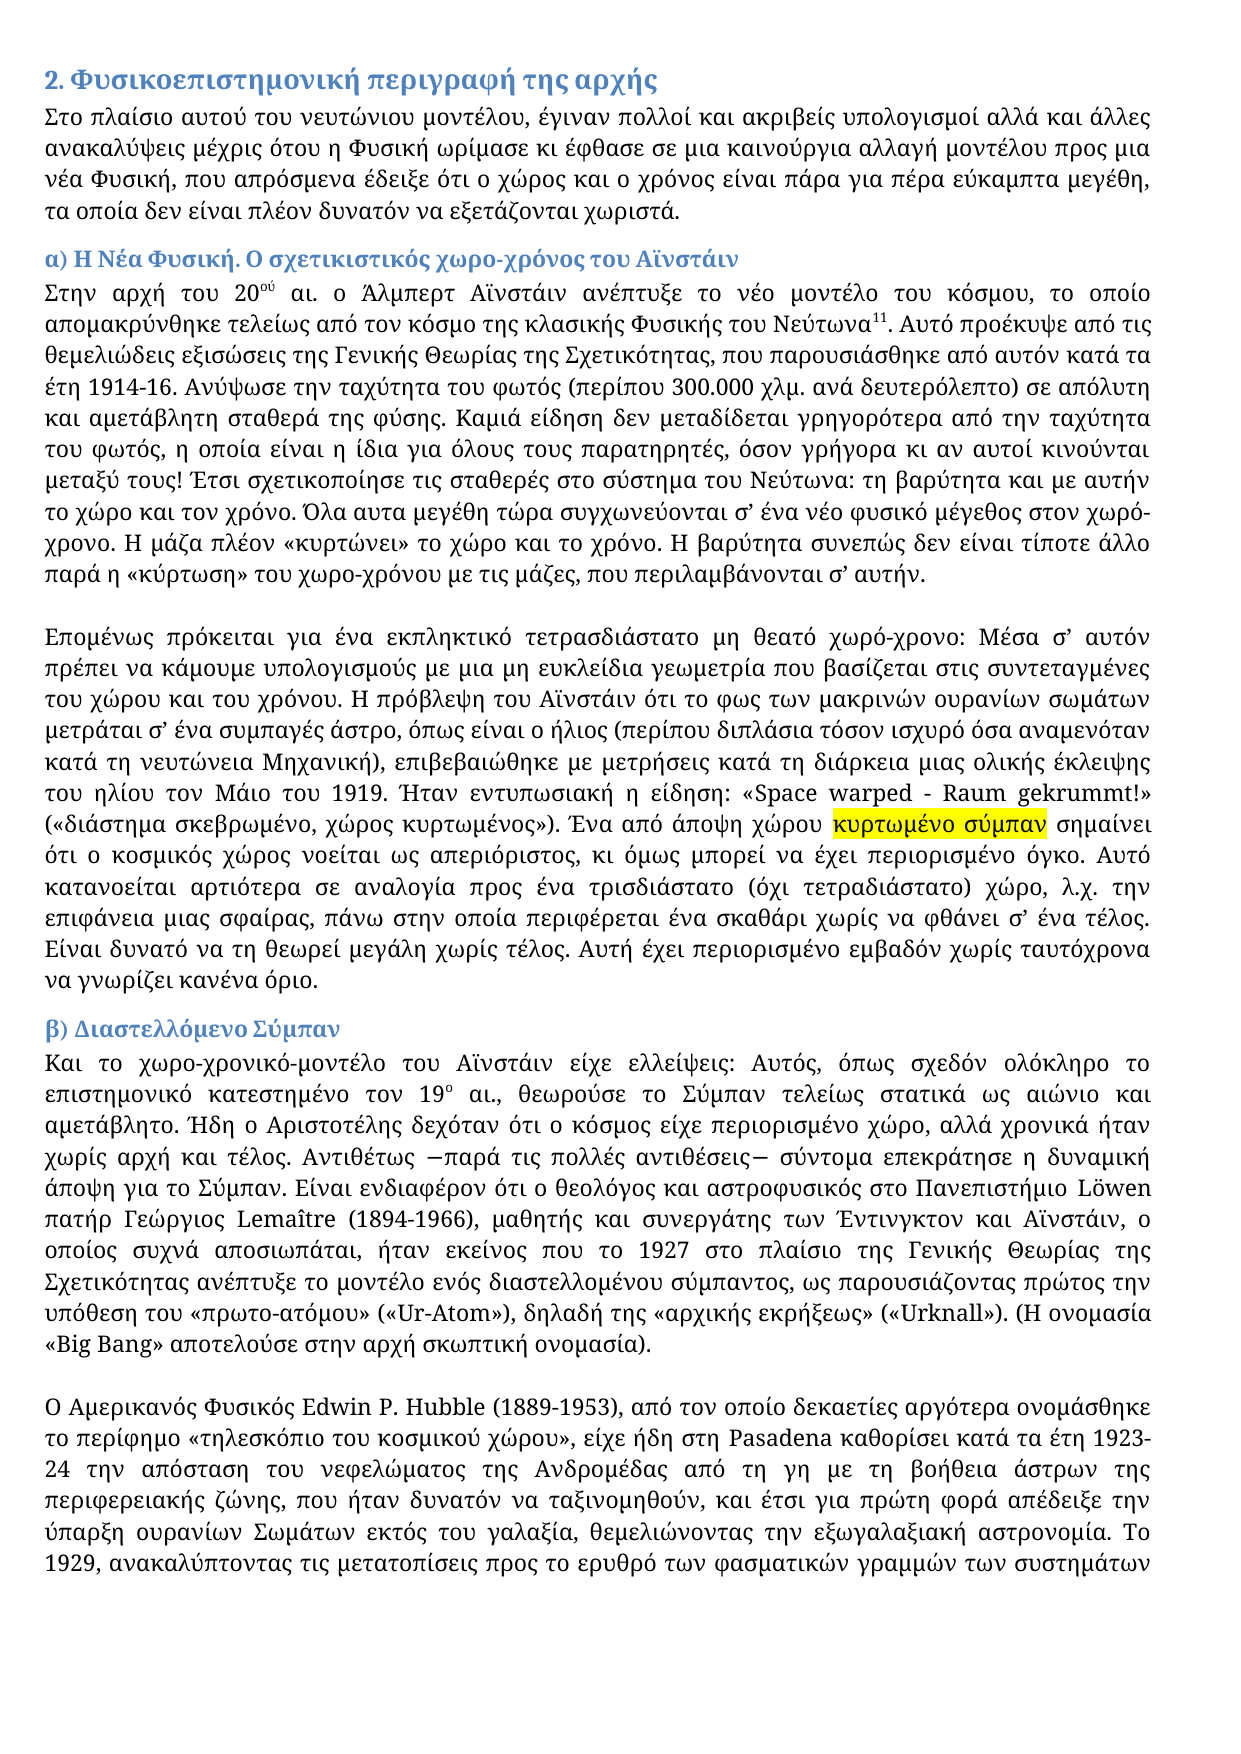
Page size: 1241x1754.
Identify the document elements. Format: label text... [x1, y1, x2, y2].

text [44, 1391, 1152, 1578]
subtitle α) Η Νέα Φυσική. Ο σχετικιστικός χωρο-χρόνος του Αϊνστάιν [44, 247, 1152, 273]
subtitle 2. Φυσικοεπιστημονική περιγραφή της αρχής [44, 65, 1152, 96]
subtitle β) Διαστελλόμενο Σύμπαν [44, 1017, 1152, 1043]
text Στην αρχή του 20ού αι. ο Άλμπερτ Αϊνστάιν ανέπτυξε το νέο μοντέλο του κόσμου, το οποίο απομακρύνθηκε τελείως από τον κόσμο της κλασικής Φυσικής του Νεύτωνα11. Αυτό προέκυψε από τις θεμελιώδεις εξισώσεις της Γενικής Θεωρίας της Σχετικότητας, που παρουσιάσθηκε από αυτόν κατά τα έτη 1914-16. Ανύψωσε την ταχύτητα του φωτός (περίπου 300.000 χλμ. ανά δευτερόλεπτο) σε απόλυτη και αμετάβλητη σταθερά της φύσης. Καμιά είδηση δεν μεταδίδεται γρηγορότερα από την ταχύτητα του φωτός, η οποία είναι η ίδια για όλους τους παρατηρητές, όσον γρήγορα κι αν αυτοί κινούνται μεταξύ τους! Έτσι σχετικοποίησε τις σταθερές στο σύστημα του Νεύτωνα: τη βαρύτητα και με αυτήν το χώρο και τον χρόνο. Όλα αυτα μεγέθη τώρα συγχωνεύονται σ’ ένα νέο φυσικό μέγεθος στον χωρό-χρονο. Η μάζα πλέον «κυρτώνει» το χώρο και το χρόνο. Η βαρύτητα συνεπώς δεν είναι τίποτε άλλο παρά η «κύρτωση» του χωρο-χρόνου με τις μάζες, που περιλαμβάνονται σ’ αυτήν. [44, 277, 1152, 589]
text Στο πλαίσιο αυτού του νευτώνιου μοντέλου, έγιναν πολλοί και ακριβείς υπολογισμοί αλλά και άλλες ανακαλύψεις μέχρις ότου η Φυσική ωρίμασε κι έφθασε σε μια καινούργια αλλαγή μοντέλου προς μια νέα Φυσική, που απρόσμενα έδειξε ότι ο χώρος και ο χρόνος είναι πάρα για πέρα εύκαμπτα μεγέθη, τα οποία δεν είναι πλέον δυνατόν να εξετάζονται χωριστά. [44, 101, 1152, 226]
text Επομένως πρόκειται για ένα εκπληκτικό τετρασδιάστατο μη θεατό χωρό-χρονο: Μέσα σ’ αυτόν πρέπει να κάμουμε υπολογισμούς με μια μη ευκλείδια γεωμετρία που βασίζεται στις συντεταγμένες του χώρου και του χρόνου. Η πρόβλεψη του Αϊνστάιν ότι το φως των μακρινών ουρανίων σωμάτων μετράται σ’ ένα συμπαγές άστρο, όπως είναι ο ήλιος (περίπου διπλάσια τόσον ισχυρό όσα αναμενόταν κατά τη νευτώνεια Μηχανική), επιβεβαιώθηκε με μετρήσεις κατά τη διάρκεια μιας ολικής έκλειψης του ηλίου τον Μάιο του 1919. Ήταν εντυπωσιακή η είδηση: «Space warped - Raum gekrummt!» («διάστημα σκεβρωμένο, χώρος κυρτωμένος»). Ένα από άποψη χώρου κυρτωμένο σύμπαν σημαίνει ότι ο κοσμικός χώρος νοείται ως απεριόριστος, κι όμως μπορεί να έχει περιορισμένο όγκο. Αυτό κατανοείται αρτιότερα σε αναλογία προς ένα τρισδιάστατο (όχι τετραδιάστατο) χώρο, λ.χ. την επιφάνεια μιας σφαίρας, πάνω στην οποία περιφέρεται ένα σκαθάρι χωρίς να φθάνει σ’ ένα τέλος. Είναι δυνατό να τη θεωρεί μεγάλη χωρίς τέλος. Αυτή έχει περιορισμένο εμβαδόν χωρίς ταυτόχρονα να γνωρίζει κανένα όριο. [44, 621, 1152, 996]
text Και το χωρο-χρονικό-μοντέλο του Αϊνστάιν είχε ελλείψεις: Αυτός, όπως σχεδόν ολόκληρο το επιστημονικό κατεστημένο τον 19ο αι., θεωρούσε το Σύμπαν τελείως στατικά ως αιώνιο και αμετάβλητο. Ήδη ο Αριστοτέλης δεχόταν ότι ο κόσμος είχε περιορισμένο χώρο, αλλά χρονικά ήταν χωρίς αρχή και τέλος. Αντιθέτως −παρά τις πολλές αντιθέσεις− σύντομα επεκράτησε η δυναμική άποψη για το Σύμπαν. Είναι ενδιαφέρον ότι ο θεολόγος και αστροφυσικός στο Πανεπιστήμιο Löwen πατήρ Γεώργιος Lemaître (1894-1966), μαθητής και συνεργάτης των Έντινγκτον και Αϊνστάιν, ο οποίος συχνά αποσιωπάται, ήταν εκείνος που το 1927 στο πλαίσιο της Γενικής Θεωρίας της Σχετικότητας ανέπτυξε το μοντέλο ενός διαστελλομένου σύμπαντος, ως παρουσιάζοντας πρώτος την υπόθεση του «πρωτο-ατόμου» («Ur-Atom»), δηλαδή της «αρχικής εκρήξεως» («Urknall»). (Η ονομασία «Big Bang» αποτελούσε στην αρχή σκωπτική ονομασία). [44, 1047, 1152, 1359]
